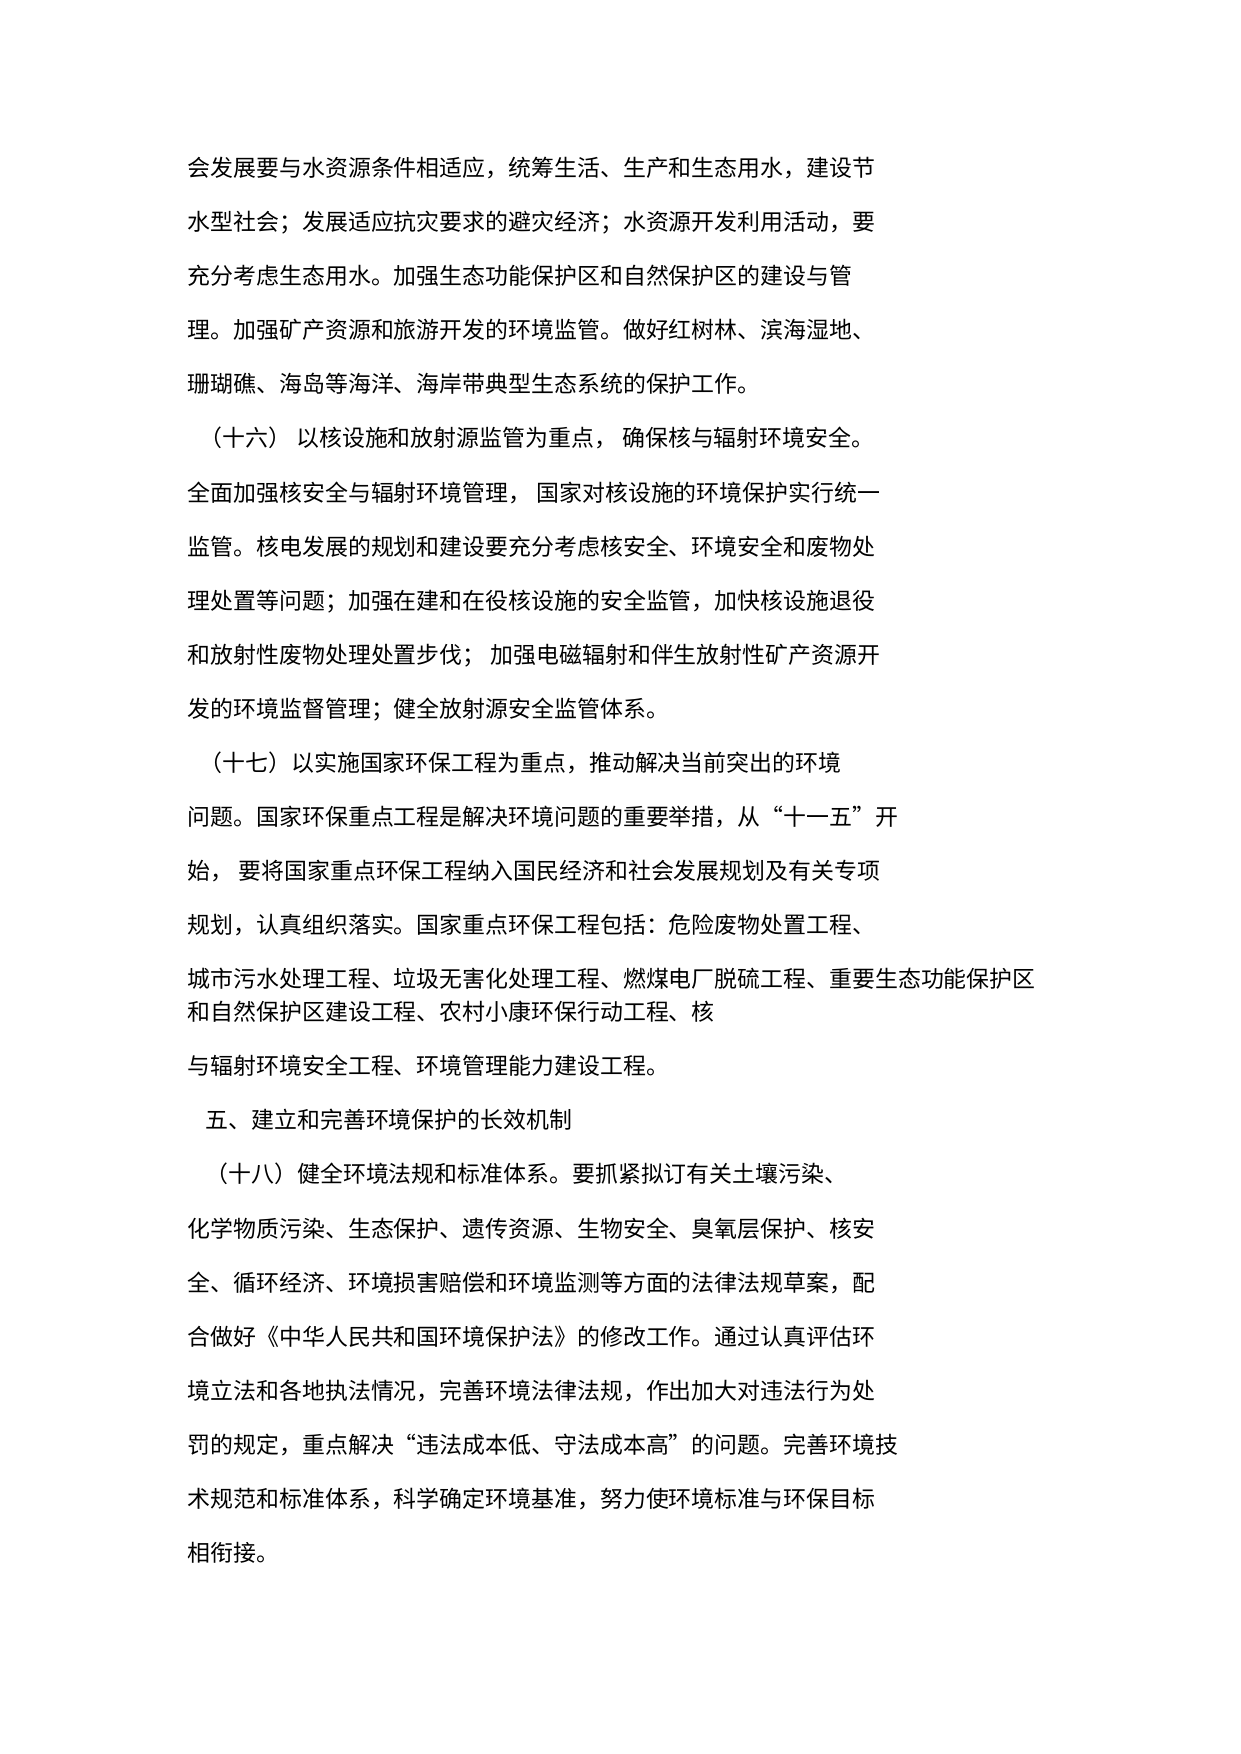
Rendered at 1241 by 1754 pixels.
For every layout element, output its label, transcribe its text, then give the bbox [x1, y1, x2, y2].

text 城市污水处理工程、垃圾无害化处理工程、燃煤电厂脱硫工程、重要生态功能保护区和自然保护区建设工程、农村小康环保行动工程、核 [187, 961, 1053, 1027]
text 规划，认真组织落实。国家重点环保工程包括：危险废物处置工程、 [187, 907, 1053, 940]
text 与辐射环境安全工程、环境管理能力建设工程。 [187, 1048, 1053, 1081]
text 境立法和各地执法情况，完善环境法律法规，作出加大对违法行为处 [187, 1373, 1053, 1406]
text 理处置等问题；加强在建和在役核设施的安全监管，加快核设施退役 [187, 582, 1053, 616]
text 问题。国家环保重点工程是解决环境问题的重要举措，从“十一五”开 [187, 799, 1053, 832]
text 全、循环经济、环境损害赔偿和环境监测等方面的法律法规草案，配 [187, 1264, 1053, 1298]
text 术规范和标准体系，科学确定环境基准，努力使环境标准与环保目标 [187, 1481, 1053, 1514]
text 合做好《中华人民共和国环境保护法》的修改工作。通过认真评估环 [187, 1318, 1053, 1352]
text 会发展要与水资源条件相适应，统筹生活、生产和生态用水，建设节 [187, 150, 1053, 183]
text 珊瑚礁、海岛等海洋、海岸带典型生态系统的保护工作。 [187, 366, 1053, 399]
text 发的环境监督管理；健全放射源安全监管体系。 [187, 691, 1053, 724]
text 相衔接。 [187, 1535, 1053, 1568]
text 监管。核电发展的规划和建设要充分考虑核安全、环境安全和废物处 [187, 528, 1053, 562]
text 五、建立和完善环境保护的长效机制 [187, 1102, 1053, 1136]
text 水型社会；发展适应抗灾要求的避灾经济；水资源开发利用活动，要 [187, 204, 1053, 237]
text （十八）健全环境法规和标准体系。要抓紧拟订有关土壤污染、 [187, 1156, 1053, 1189]
text 化学物质污染、生态保护、遗传资源、生物安全、臭氧层保护、核安 [187, 1210, 1053, 1244]
text （十七）以实施国家环保工程为重点，推动解决当前突出的环境 [187, 745, 1053, 778]
text 和放射性废物处理处置步伐； 加强电磁辐射和伴生放射性矿产资源开 [187, 637, 1053, 670]
text 理。加强矿产资源和旅游开发的环境监管。做好红树林、滨海湿地、 [187, 312, 1053, 345]
text 始， 要将国家重点环保工程纳入国民经济和社会发展规划及有关专项 [187, 853, 1053, 886]
text 充分考虑生态用水。加强生态功能保护区和自然保护区的建设与管 [187, 258, 1053, 291]
text （十六） 以核设施和放射源监管为重点， 确保核与辐射环境安全。 [187, 420, 1053, 453]
text 罚的规定，重点解决“违法成本低、守法成本高”的问题。完善环境技 [187, 1427, 1053, 1460]
text 全面加强核安全与辐射环境管理， 国家对核设施的环境保护实行统一 [187, 474, 1053, 508]
